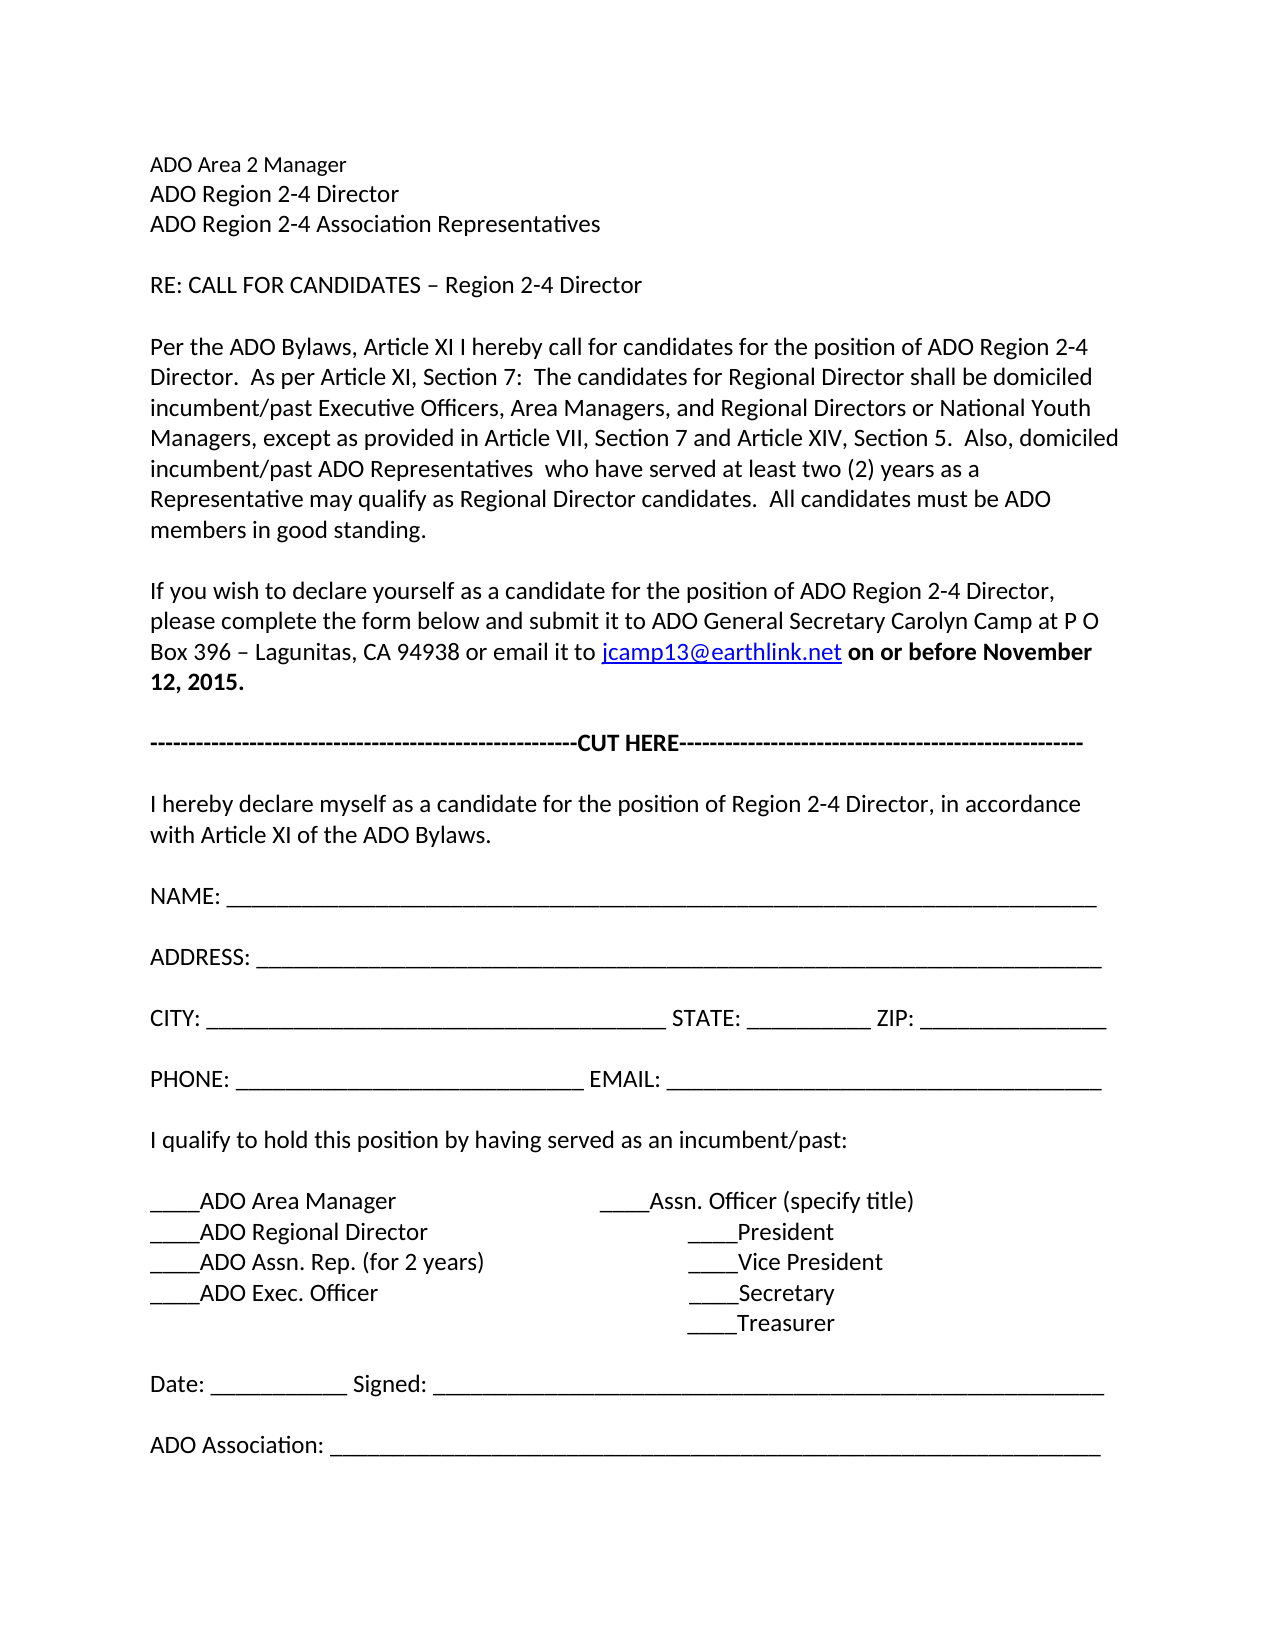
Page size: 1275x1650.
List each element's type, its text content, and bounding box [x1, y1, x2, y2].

text ____ADO Area Manager ____Assn. Officer (specify title) [150, 1185, 1125, 1216]
text NAME: ______________________________________________________________________ [150, 880, 1125, 911]
text ADDRESS: ____________________________________________________________________ [150, 941, 1125, 972]
text ____Treasurer [150, 1307, 1125, 1338]
text --------------------------------------------------------CUT HERE----------------------------------------------------- [150, 727, 1125, 758]
text CITY: _____________________________________ STATE: __________ ZIP: _______________ [150, 1002, 1125, 1033]
text PHONE: ____________________________ EMAIL: ___________________________________ [150, 1063, 1125, 1094]
text RE: CALL FOR CANDIDATES – Region 2-4 Director [150, 269, 1125, 300]
text ADO Area 2 Manager [150, 150, 1125, 178]
text Date: ___________ Signed: ______________________________________________________ [150, 1368, 1125, 1399]
text ____ADO Exec. Officer ____Secretary [150, 1277, 1125, 1307]
text I hereby declare myself as a candidate for the position of Region 2-4 Director, in accordance with Article XI of the ADO Bylaws. [150, 788, 1125, 849]
text ____ADO Regional Director ____President [150, 1216, 1125, 1246]
text ADO Region 2-4 Association Representatives [150, 208, 1125, 239]
text I qualify to hold this position by having served as an incumbent/past: [150, 1124, 1125, 1155]
text ADO Association: ______________________________________________________________ [150, 1429, 1125, 1460]
text Per the ADO Bylaws, Article XI I hereby call for candidates for the position of ADO Region 2-4 Director. As per Article XI, Section 7: The candidates for Regional Director shall be domiciled incumbent/past Executive Officers, Area Managers, and Regional Directors or National Youth Managers, except as provided in Article VII, Section 7 and Article XIV, Section 5. Also, domiciled incumbent/past ADO Representatives who have served at least two (2) years as a Representative may qualify as Regional Director candidates. All candidates must be ADO members in good standing. [150, 331, 1125, 544]
text ADO Region 2-4 Director [150, 178, 1125, 208]
text ____ADO Assn. Rep. (for 2 years) ____Vice President [150, 1246, 1125, 1277]
text If you wish to declare yourself as a candidate for the position of ADO Region 2-4 Director, please complete the form below and submit it to ADO General Secretary Carolyn Camp at P O Box 396 – Lagunitas, CA 94938 or email it to jcamp13@earthlink.net on or before November 12, 2015. [150, 575, 1125, 697]
